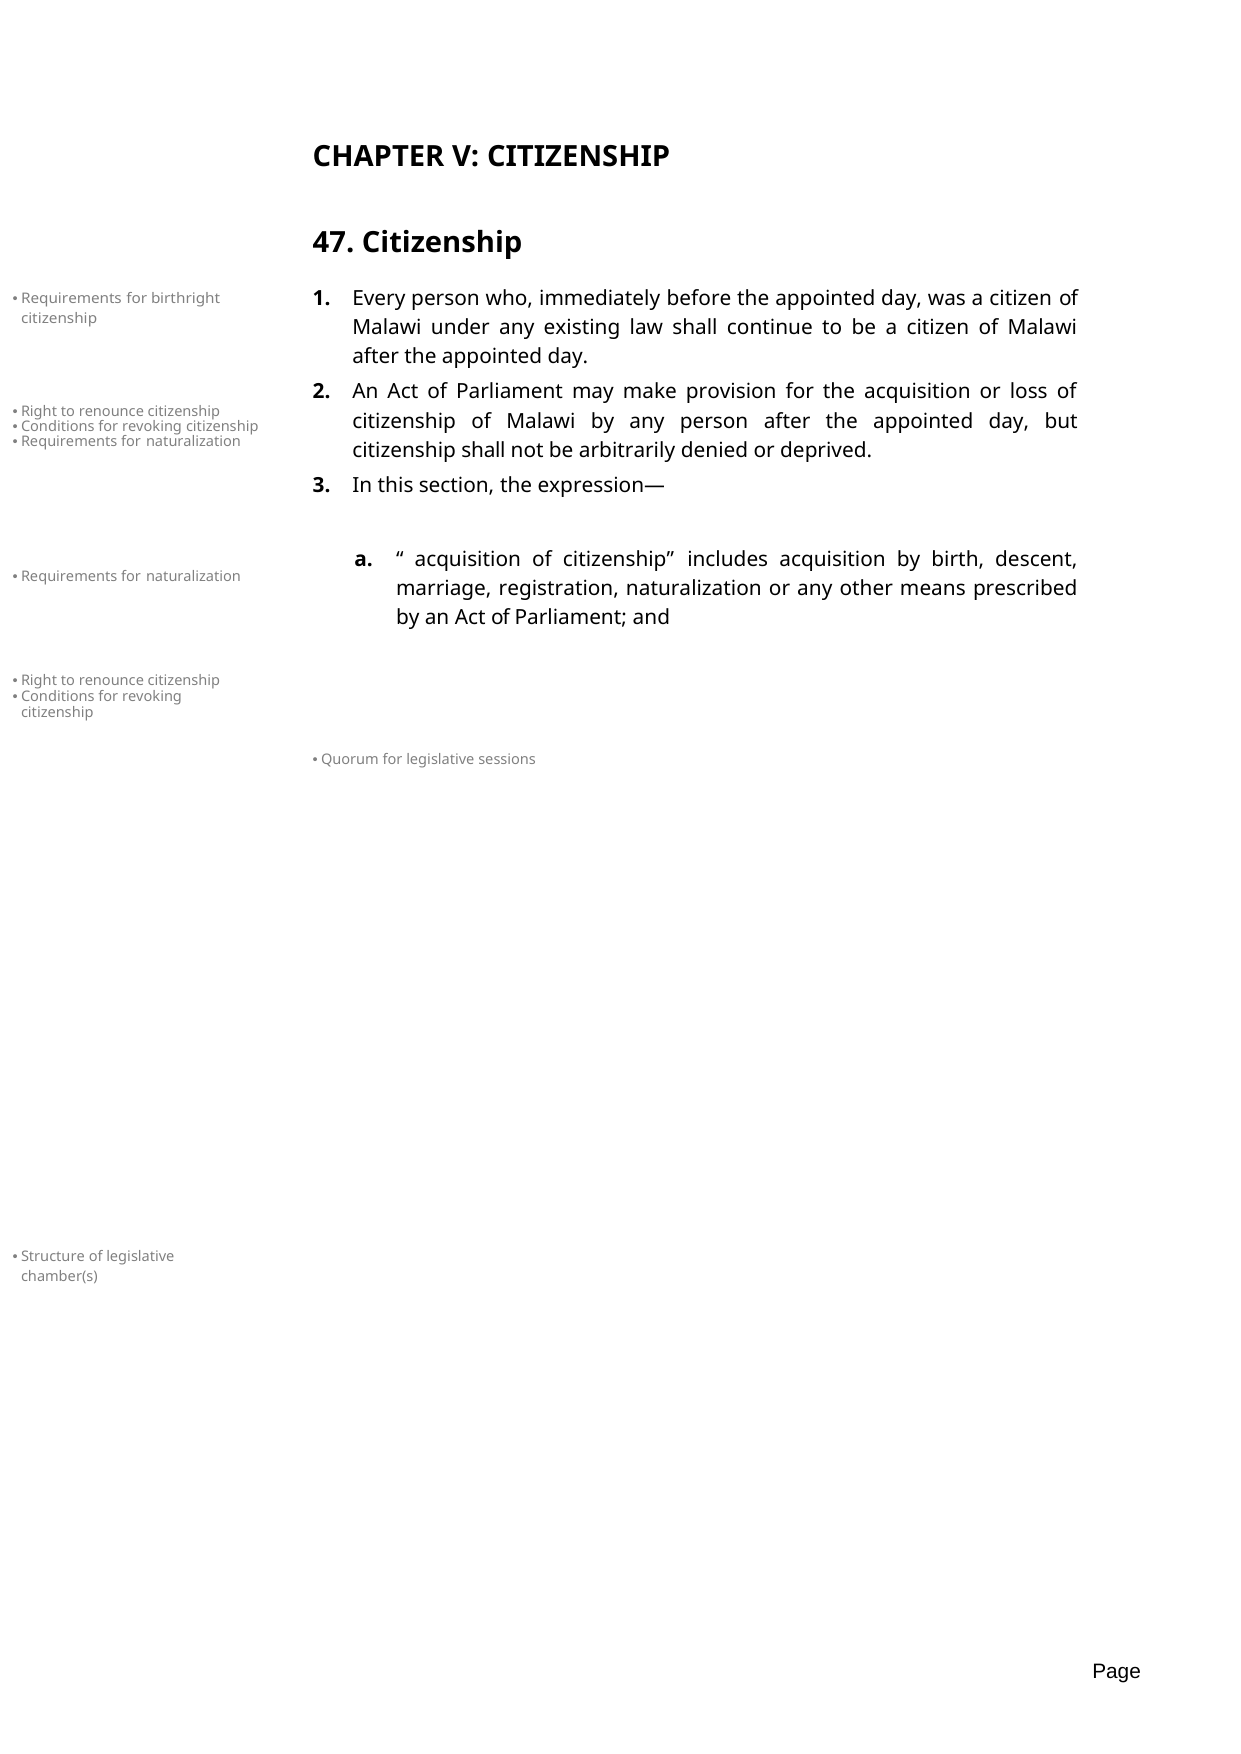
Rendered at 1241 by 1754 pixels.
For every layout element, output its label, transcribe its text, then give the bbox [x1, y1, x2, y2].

subtitle CHAPTER V: CITIZENSHIP [312, 135, 1178, 175]
list Right to renounce citizenship [12, 404, 273, 419]
list Requirements for naturalization [12, 434, 273, 450]
list An Act of Parliament may make provision for the acquisition or loss of citizenship of Malawi by any person after the appointed day, but citizenship shall not be arbitrarily denied or deprived. [312, 377, 1078, 463]
list Every person who, immediately before the appointed day, was a citizen of Malawi under any existing law shall continue to be a citizen of Malawi after the appointed day. [312, 283, 1078, 370]
list “ acquisition of citizenship” includes acquisition by birth, descent, marriage, registration, naturalization or any other means prescribed by an Act of Parliament; and [354, 544, 1078, 631]
list Requirements for birthright citizenship [12, 288, 273, 328]
list Conditions for revoking citizenship [12, 689, 247, 720]
list Right to renounce citizenship [12, 673, 247, 689]
list Structure of legislative chamber(s) [12, 1246, 247, 1286]
subtitle 47. Citizenship [312, 221, 1178, 261]
list Requirements for naturalization [12, 566, 273, 586]
list In this section, the expression— [312, 471, 1178, 499]
list Quorum for legislative sessions [312, 749, 1178, 769]
list Conditions for revoking citizenship [12, 419, 273, 434]
